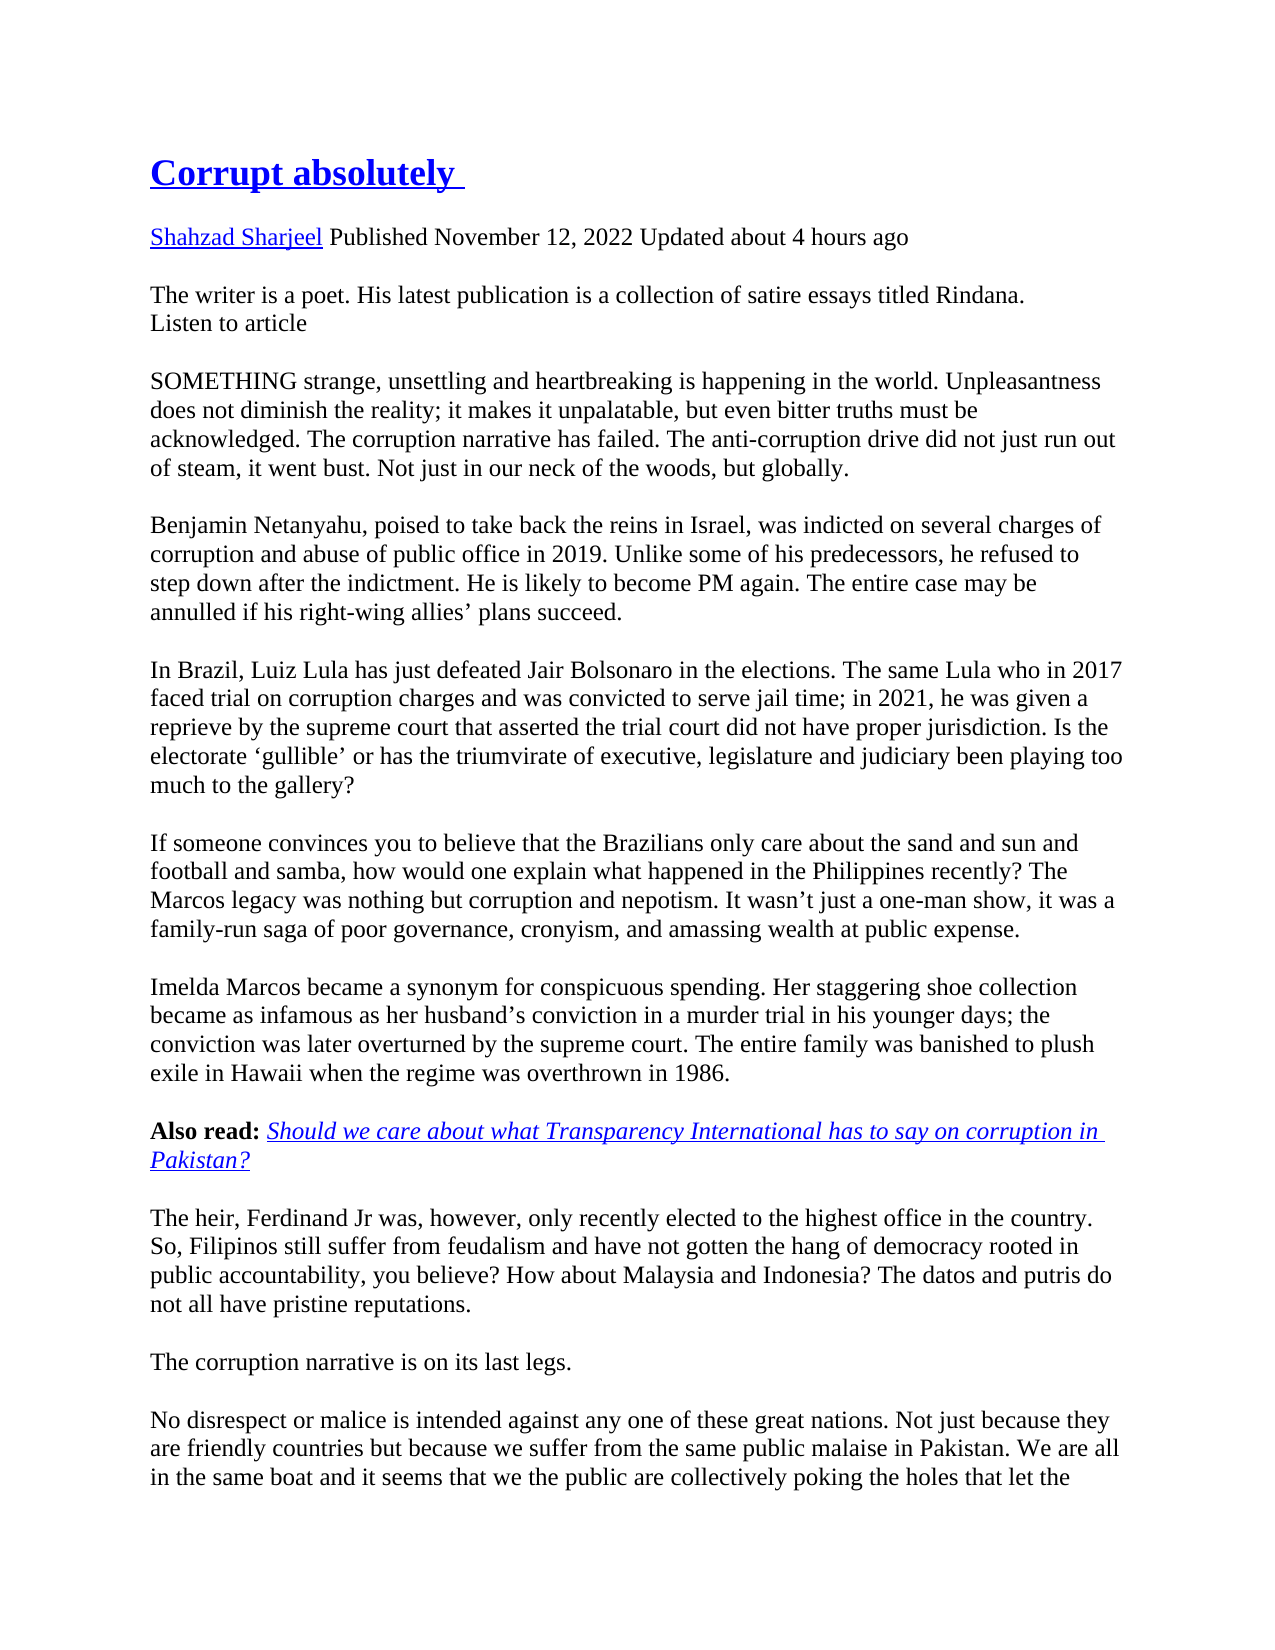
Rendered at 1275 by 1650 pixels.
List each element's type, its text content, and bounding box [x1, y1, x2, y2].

text Corrupt absolutely [150, 150, 1125, 193]
text Listen to article [150, 308, 1125, 337]
text Shahzad Sharjeel Published November 12, 2022 Updated about 4 hours ago [150, 222, 1125, 251]
text Imelda Marcos became a synonym for conspicuous spending. Her staggering shoe collection became as infamous as her husband’s conviction in a murder trial in his younger days; the conviction was later overturned by the supreme court. The entire family was banished to plush exile in Hawaii when the regime was overthrown in 1986. [150, 972, 1125, 1087]
text Benjamin Netanyahu, poised to take back the reins in Israel, was indicted on several charges of corruption and abuse of public office in 2019. Unlike some of his predecessors, he refused to step down after the indictment. He is likely to become PM again. The entire case may be annulled if his right-wing allies’ plans succeed. [150, 511, 1125, 626]
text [150, 1405, 1125, 1491]
text Also read: Should we care about what Transparency International has to say on corruption in Pakistan? [150, 1116, 1125, 1173]
text In Brazil, Luiz Lula has just defeated Jair Bolsonaro in the elections. The same Lula who in 2017 faced trial on corruption charges and was convicted to serve jail time; in 2021, he was given a reprieve by the supreme court that asserted the trial court did not have proper jurisdiction. Is the electorate ‘gullible’ or has the triumvirate of executive, legislature and judiciary been playing too much to the gallery? [150, 655, 1125, 798]
text SOMETHING strange, unsettling and heartbreaking is happening in the world. Unpleasantness does not diminish the reality; it makes it unpalatable, but even bitter truths must be acknowledged. The corruption narrative has failed. The anti-corruption drive did not just run out of steam, it went bust. Not just in our neck of the woods, but globally. [150, 366, 1125, 481]
text The corruption narrative is on its last legs. [150, 1347, 1125, 1376]
text If someone convinces you to believe that the Brazilians only care about the sand and sun and football and samba, how would one explain what happened in the Philippines recently? The Marcos legacy was nothing but corruption and nepotism. It wasn’t just a one-man show, it was a family-run saga of poor governance, cronyism, and amassing wealth at public expense. [150, 828, 1125, 943]
text The heir, Ferdinand Jr was, however, only recently elected to the highest office in the country. So, Filipinos still suffer from feudalism and have not gotten the hang of democracy rooted in public accountability, you believe? How about Malaysia and Indonesia? The datos and putris do not all have pristine reputations. [150, 1203, 1125, 1318]
text The writer is a poet. His latest publication is a collection of satire essays titled Rindana. [150, 280, 1125, 308]
